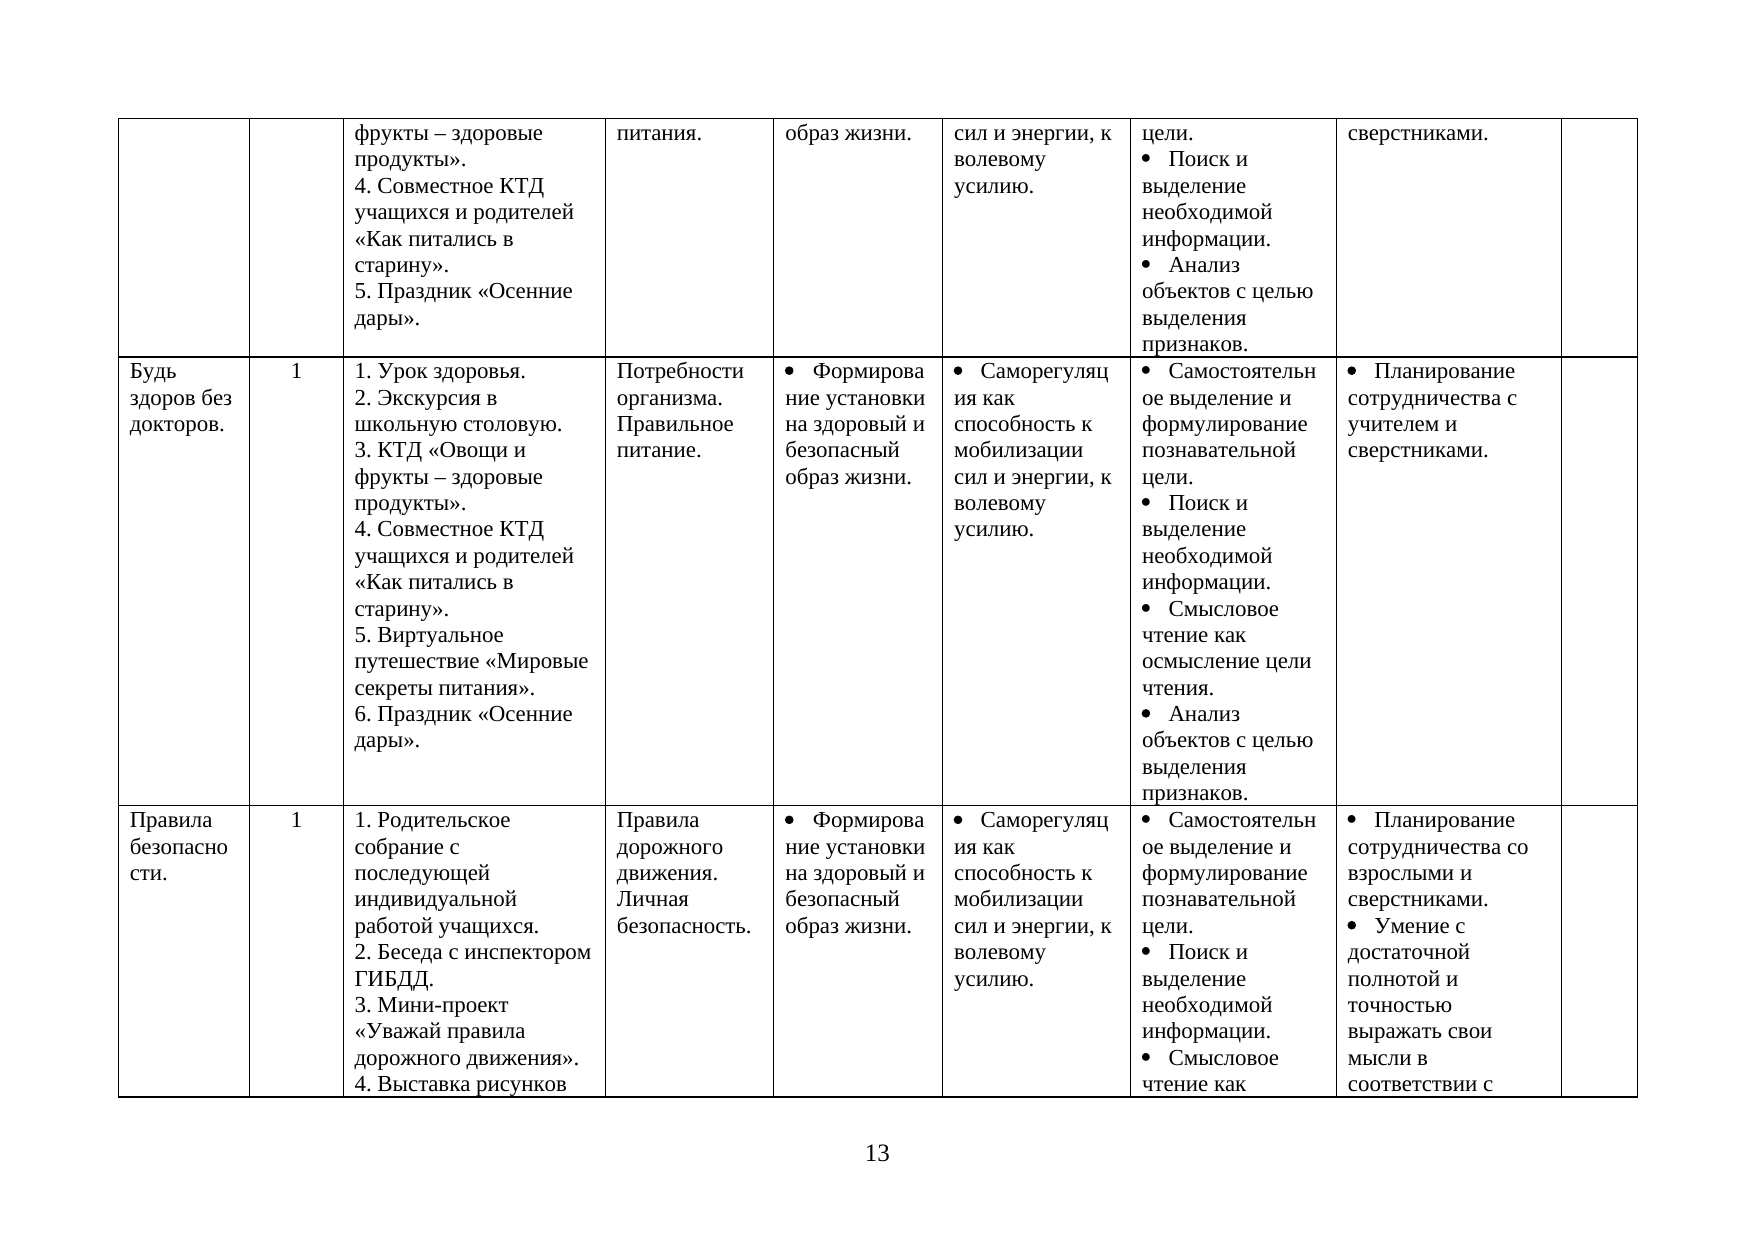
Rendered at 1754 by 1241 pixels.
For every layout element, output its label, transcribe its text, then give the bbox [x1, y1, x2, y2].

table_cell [1337, 806, 1561, 1096]
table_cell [774, 806, 942, 1096]
table_cell [1562, 119, 1637, 356]
table_cell 1 [250, 119, 343, 356]
table_cell Планирование сотрудничества с учителем и сверстниками. [1337, 358, 1561, 805]
table_cell [1562, 806, 1637, 1096]
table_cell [606, 119, 773, 356]
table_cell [119, 806, 249, 1096]
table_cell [943, 119, 1130, 356]
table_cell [344, 806, 605, 1096]
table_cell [943, 806, 1130, 1096]
table_cell 1 [250, 806, 343, 1096]
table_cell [1131, 119, 1336, 356]
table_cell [606, 806, 773, 1096]
table_cell Саморегуляция как способность к мобилизации сил и энергии, к волевому усилию. [943, 358, 1130, 805]
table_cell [344, 119, 605, 356]
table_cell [1337, 119, 1561, 356]
table_cell Потребности организма. Правильное питание. [606, 358, 773, 805]
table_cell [119, 119, 249, 356]
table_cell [1131, 806, 1336, 1096]
table_cell 1 [250, 358, 343, 805]
table_cell [1562, 358, 1637, 805]
table_cell Будь здоров без докторов. [119, 358, 249, 805]
table_cell Формирование установки на здоровый и безопасный образ жизни. [774, 358, 942, 805]
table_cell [774, 119, 942, 356]
table_cell 1. Урок здоровья. 2. Экскурсия в школьную столовую. 3. КТД «Овощи и фрукты – здоровые продукты». 4. Совместное КТД учащихся и родителей «Как питались в старину». 5. Виртуальное путешествие «Мировые секреты питания». 6. Праздник «Осенние дары». [344, 358, 605, 805]
